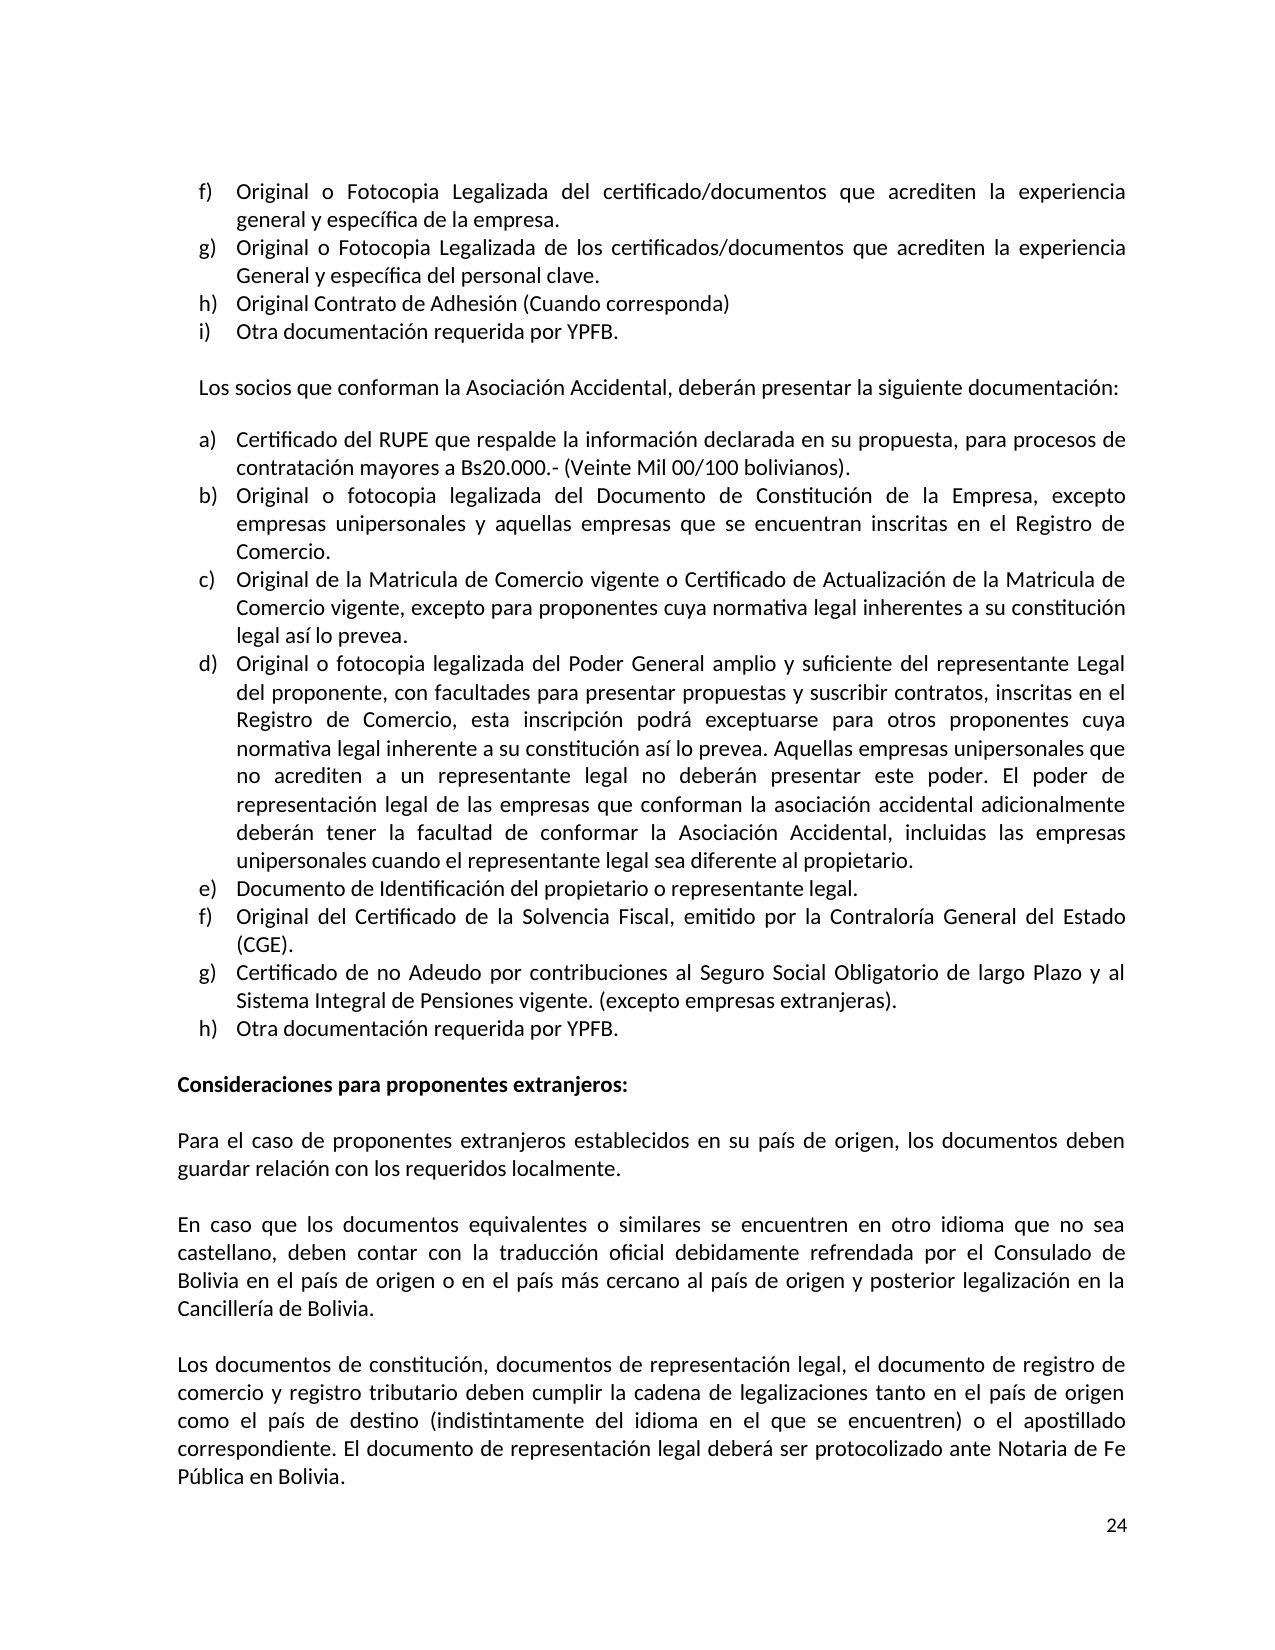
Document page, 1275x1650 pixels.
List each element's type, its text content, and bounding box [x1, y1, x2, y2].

list Original o Fotocopia Legalizada de los certificados/documentos que acrediten la experiencia General y específica del personal clave. [199, 233, 1127, 289]
list Otra documentación requerida por YPFB. [199, 1014, 1127, 1042]
list Original o Fotocopia Legalizada del certificado/documentos que acrediten la experiencia general y específica de la empresa. [199, 177, 1127, 233]
text Consideraciones para proponentes extranjeros: [177, 1070, 1127, 1098]
list Original o fotocopia legalizada del Poder General amplio y suficiente del representante Legal del proponente, con facultades para presentar propuestas y suscribir contratos, inscritas en el Registro de Comercio, esta inscripción podrá exceptuarse para otros proponentes cuya normativa legal inherente a su constitución así lo prevea. Aquellas empresas unipersonales que no acrediten a un representante legal no deberán presentar este poder. El poder de representación legal de las empresas que conforman la asociación accidental adicionalmente deberán tener la facultad de conformar la Asociación Accidental, incluidas las empresas unipersonales cuando el representante legal sea diferente al propietario. [199, 649, 1127, 874]
list Original de la Matricula de Comercio vigente o Certificado de Actualización de la Matricula de Comercio vigente, excepto para proponentes cuya normativa legal inherentes a su constitución legal así lo prevea. [199, 566, 1127, 649]
list Documento de Identificación del propietario o representante legal. [199, 874, 1127, 902]
list Original o fotocopia legalizada del Documento de Constitución de la Empresa, excepto empresas unipersonales y aquellas empresas que se encuentran inscritas en el Registro de Comercio. [199, 481, 1127, 566]
list Certificado de no Adeudo por contribuciones al Seguro Social Obligatorio de largo Plazo y al Sistema Integral de Pensiones vigente. (excepto empresas extranjeras). [199, 958, 1127, 1014]
text En caso que los documentos equivalentes o similares se encuentren en otro idioma que no sea castellano, deben contar con la traducción oficial debidamente refrendada por el Consulado de Bolivia en el país de origen o en el país más cercano al país de origen y posterior legalización en la Cancillería de Bolivia. [177, 1210, 1127, 1322]
text Los documentos de constitución, documentos de representación legal, el documento de registro de comercio y registro tributario deben cumplir la cadena de legalizaciones tanto en el país de origen como el país de destino (indistintamente del idioma en el que se encuentren) o el apostillado correspondiente. El documento de representación legal deberá ser protocolizado ante Notaria de Fe Pública en Bolivia. [177, 1350, 1127, 1490]
list Original Contrato de Adhesión (Cuando corresponda) [199, 289, 1127, 317]
text Para el caso de proponentes extranjeros establecidos en su país de origen, los documentos deben guardar relación con los requeridos localmente. [177, 1126, 1127, 1182]
list Original del Certificado de la Solvencia Fiscal, emitido por la Contraloría General del Estado (CGE). [199, 902, 1127, 958]
text Los socios que conforman la Asociación Accidental, deberán presentar la siguiente documentación: [199, 373, 1127, 401]
list Otra documentación requerida por YPFB. [199, 317, 1127, 345]
